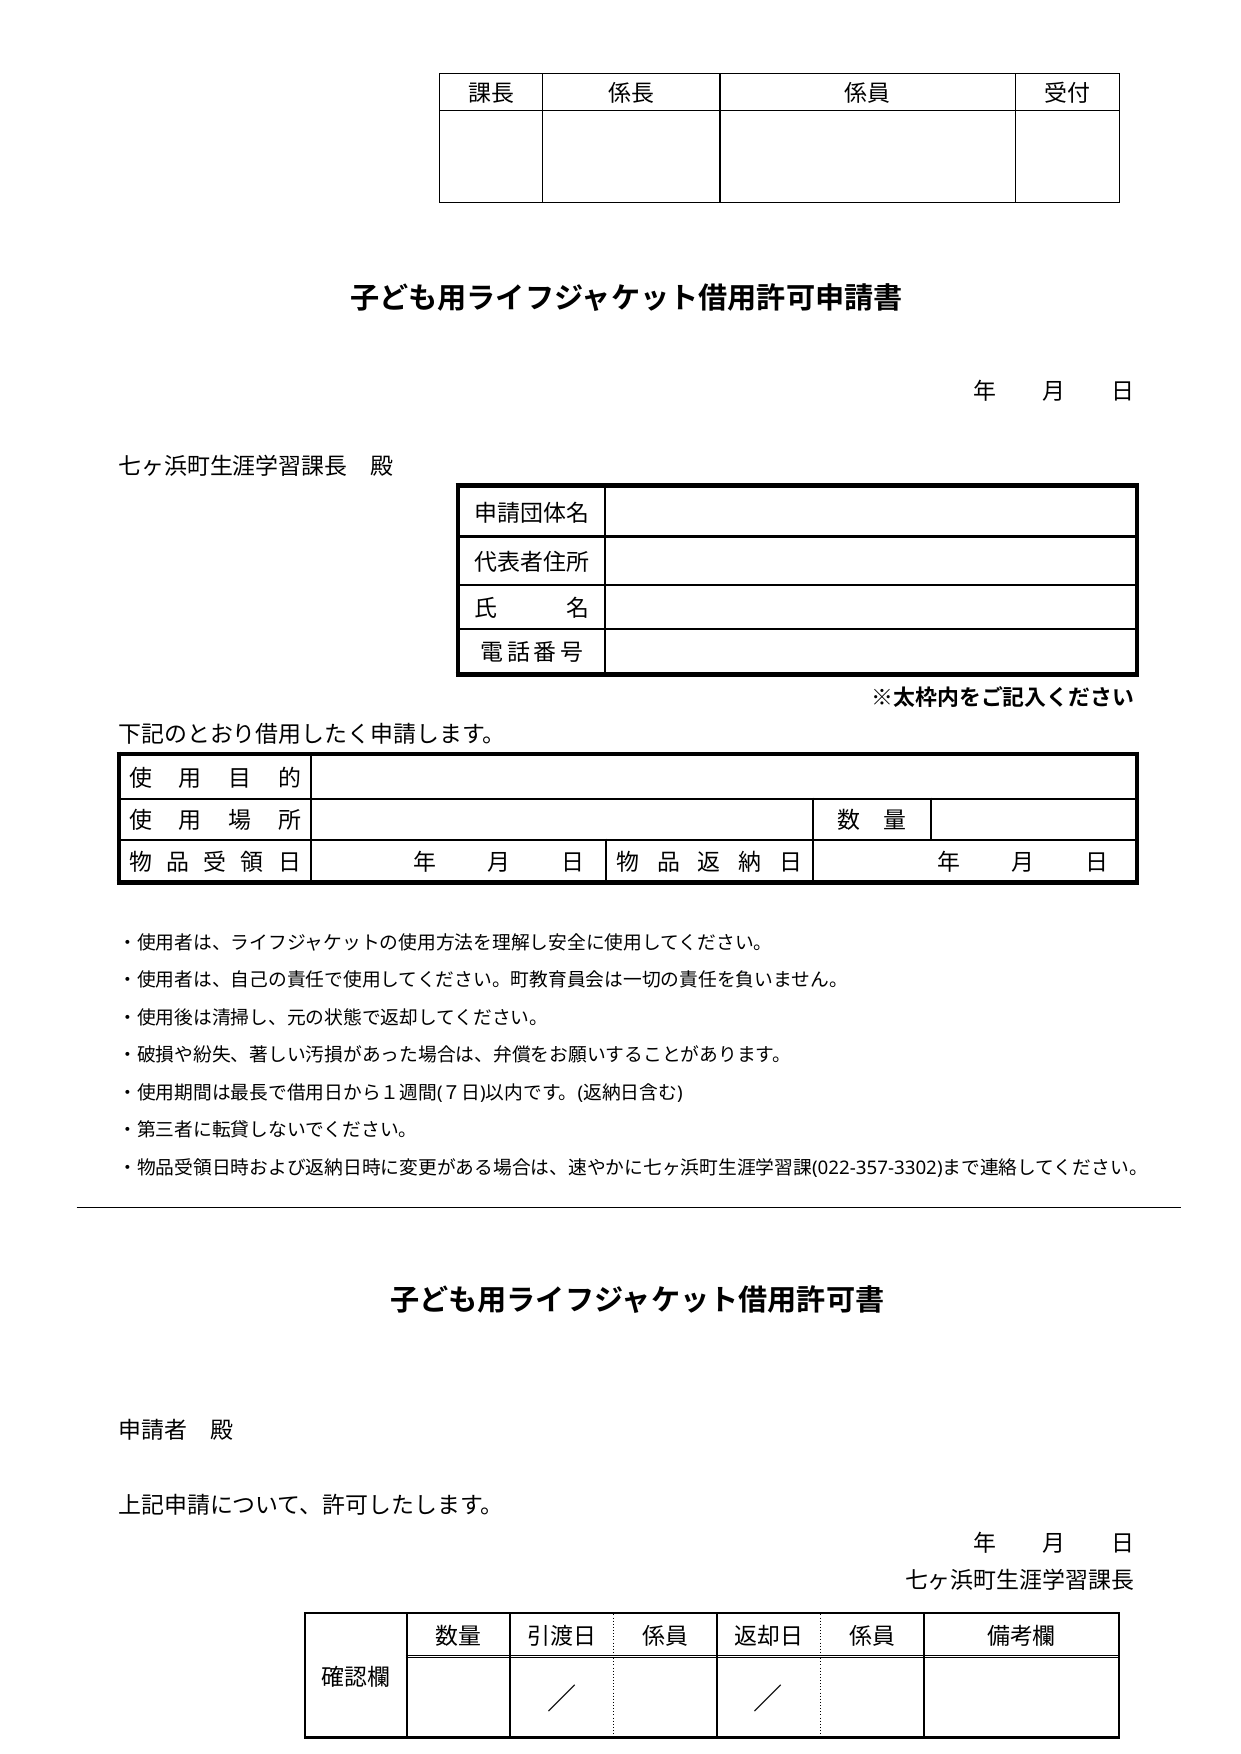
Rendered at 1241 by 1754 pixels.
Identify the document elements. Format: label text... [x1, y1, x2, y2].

table_header 申請団体名 [460, 488, 604, 535]
text ・使用者は、自己の責任で使用してください。町教育員会は一切の責任を負いません。 [118, 960, 1134, 997]
table_header 引渡日 [511, 1614, 613, 1654]
text 子ども用ライフジャケット借用許可申請書 [118, 258, 1134, 333]
table_header 使用目的 [121, 756, 310, 798]
table_cell [440, 111, 542, 202]
table_cell [613, 1658, 716, 1736]
table_header 係員 [721, 74, 1015, 110]
table_header [606, 488, 1135, 535]
table_cell 数 量 [814, 800, 930, 838]
table_cell [932, 800, 1135, 838]
table_cell [606, 538, 1135, 584]
text 子ども用ライフジャケット借用許可書 [140, 1260, 1134, 1335]
text ・使用期間は最長で借用日から１週間(７日)以内です。(返納日含む) [118, 1072, 1134, 1110]
table_cell [408, 1658, 509, 1736]
table_cell ／ [718, 1658, 820, 1736]
text 七ヶ浜町生涯学習課長 殿 [118, 446, 1134, 483]
table_cell [606, 586, 1135, 628]
text 年 月 日 [118, 1522, 1134, 1560]
table_header 係長 [543, 74, 719, 110]
text 下記のとおり借用したく申請します。 [118, 714, 1134, 752]
text ・第三者に転貸しないでください。 [118, 1110, 1134, 1147]
table_header 数量 [408, 1614, 509, 1654]
table_header 係員 [613, 1614, 716, 1654]
text ※太枠内をご記入ください [118, 677, 1134, 714]
table_cell 使用場所 [121, 800, 310, 838]
table_cell 物品受領日 [121, 841, 310, 880]
text ・破損や紛失、著しい汚損があった場合は、弁償をお願いすることがあります。 [118, 1035, 1134, 1072]
table_header 返却日 [718, 1614, 820, 1654]
table_cell 電話番号 [460, 630, 604, 672]
text 申請者 殿 [118, 1410, 1134, 1447]
text 年 月 日 [118, 371, 1134, 408]
table_header [312, 756, 1135, 798]
table_header 備考欄 [925, 1614, 1118, 1654]
table_header 受付 [1016, 74, 1119, 110]
text 上記申請について、許可したします。 [118, 1485, 1134, 1522]
table_cell [312, 800, 812, 838]
table_cell [925, 1658, 1118, 1736]
table_cell 氏 名 [460, 586, 604, 628]
table_cell 年 月 日 [312, 841, 605, 880]
text 七ヶ浜町生涯学習課長 [118, 1560, 1134, 1597]
text ・物品受領日時および返納日時に変更がある場合は、速やかに七ヶ浜町生涯学習課(022-357-3302)まで連絡してください。 [118, 1147, 1134, 1185]
table_header 課長 [440, 74, 542, 110]
table_cell [543, 111, 719, 202]
table_cell [820, 1658, 923, 1736]
table_cell [606, 630, 1135, 672]
table_cell [1016, 111, 1119, 202]
table_header 確認欄 [306, 1614, 406, 1736]
table_cell ／ [511, 1658, 613, 1736]
table_cell [721, 111, 1015, 202]
text ・使用後は清掃し、元の状態で返却してください。 [118, 997, 1134, 1035]
text ・使用者は、ライフジャケットの使用方法を理解し安全に使用してください。 [118, 922, 1134, 960]
table_header 係員 [820, 1614, 923, 1654]
table_cell 物品返納日 [607, 841, 812, 880]
table_cell 年 月 日 [814, 841, 1135, 880]
table_cell 代表者住所 [460, 538, 604, 584]
